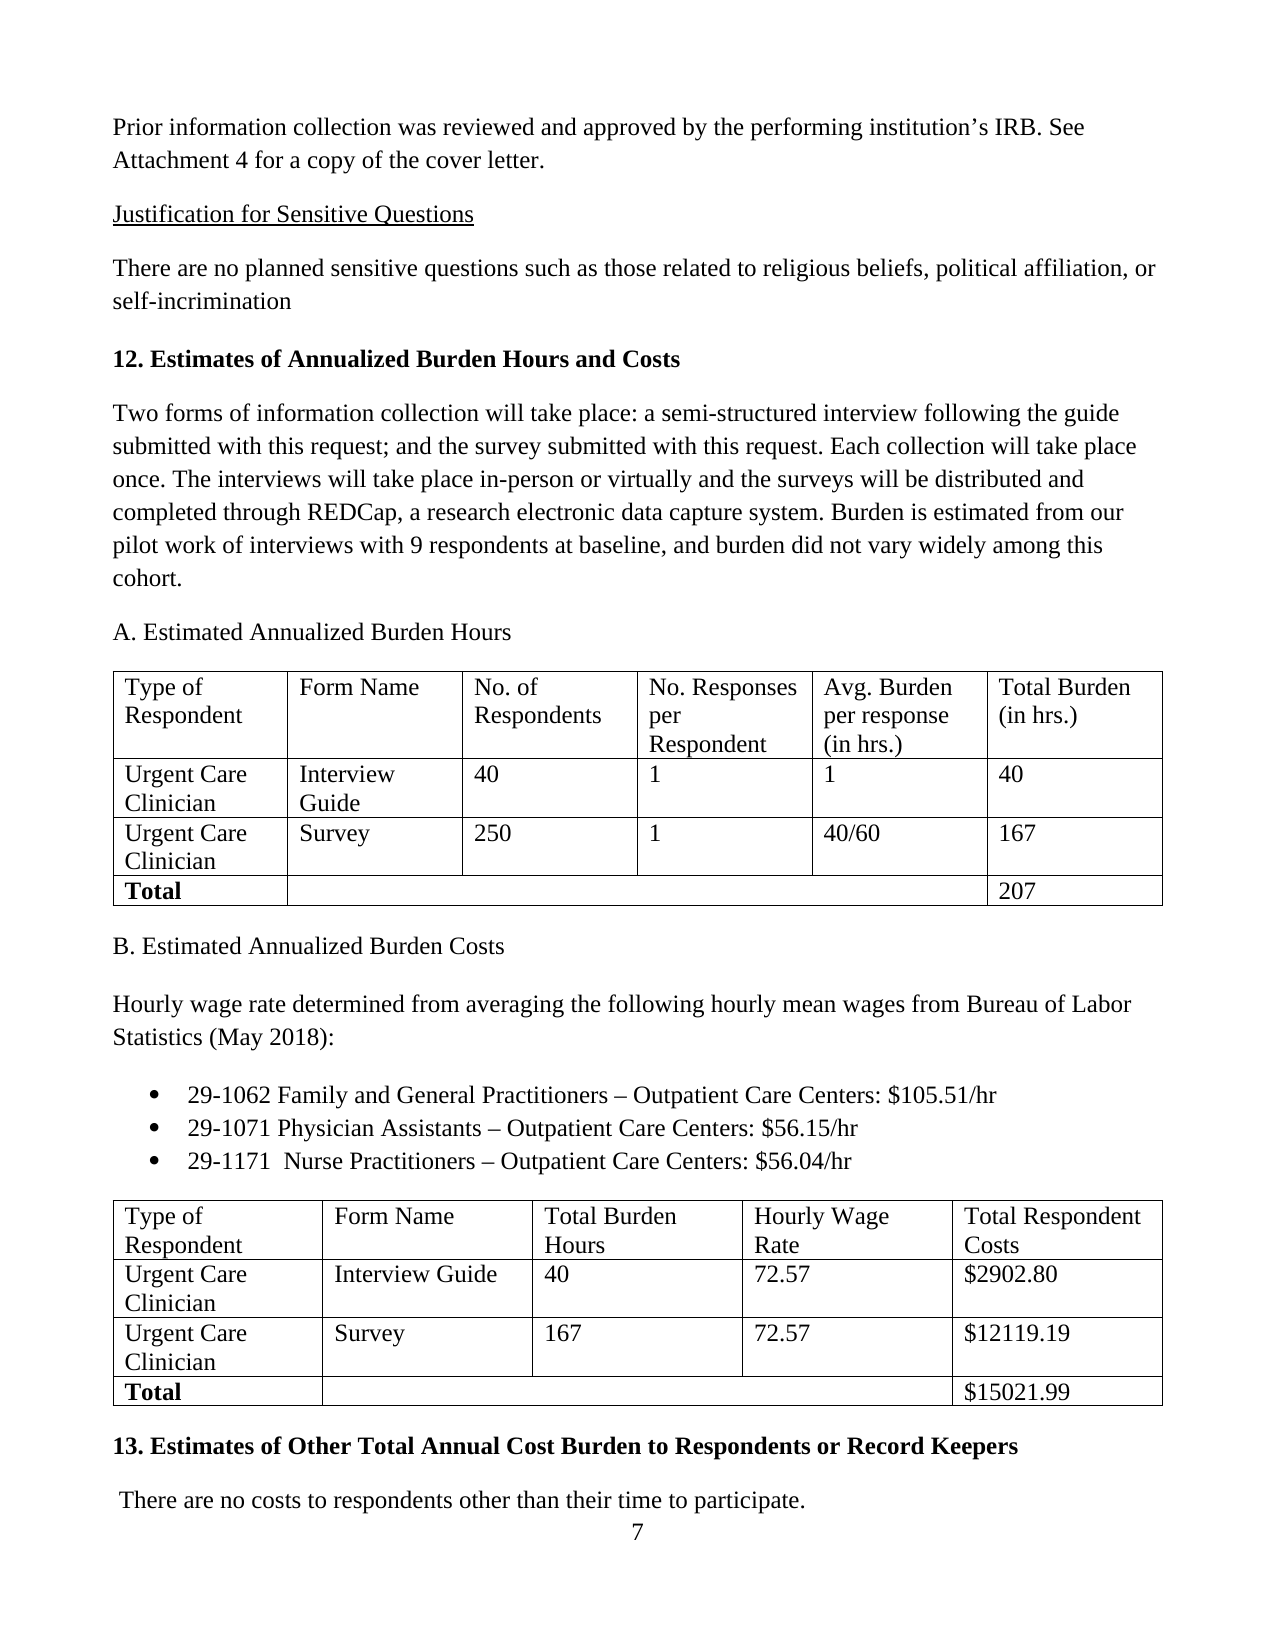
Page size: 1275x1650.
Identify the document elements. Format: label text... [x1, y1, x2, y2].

table_header No. Responses per Respondent [638, 672, 812, 758]
table_header Form Name [323, 1201, 532, 1258]
table_cell 207 [988, 876, 1162, 905]
text Hourly wage rate determined from averaging the following hourly mean wages from Bureau of Labor Statistics (May 2018): [112, 989, 1162, 1051]
table_cell Survey [323, 1318, 532, 1376]
table_cell 40 [988, 759, 1162, 817]
text Prior information collection was reviewed and approved by the performing institution’s IRB. See Attachment 4 for a copy of the cover letter. [112, 112, 1162, 174]
table_cell 72.57 [743, 1260, 952, 1317]
table_cell 1 [638, 759, 812, 817]
subtitle Estimates of Other Total Annual Cost Burden to Respondents or Record Keepers [112, 1431, 1162, 1460]
table_cell Total [114, 876, 287, 905]
table_cell 72.57 [743, 1318, 952, 1376]
table_cell 1 [813, 759, 987, 817]
table_header Avg. Burden per response (in hrs.) [813, 672, 987, 758]
list 29-1071 Physician Assistants – Outpatient Care Centers: $56.15/hr [150, 1113, 1162, 1142]
table_cell [288, 876, 987, 905]
table_cell 167 [988, 818, 1162, 875]
table_header Hourly Wage Rate [743, 1201, 952, 1258]
text There are no planned sensitive questions such as those related to religious beliefs, political affiliation, or self-incrimination [112, 253, 1162, 315]
table_cell Urgent Care Clinician [114, 1260, 322, 1317]
table_cell $2902.80 [953, 1260, 1162, 1317]
table_cell [323, 1377, 952, 1405]
table_header Total Burden Hours [533, 1201, 742, 1258]
table_cell $15021.99 [953, 1377, 1162, 1405]
table_header Total Burden (in hrs.) [988, 672, 1162, 758]
table_cell 40 [533, 1260, 742, 1317]
table_header Form Name [288, 672, 462, 758]
text Two forms of information collection will take place: a semi-structured interview following the guide submitted with this request; and the survey submitted with this request. Each collection will take place once. The interviews will take place in-person or virtually and the surveys will be distributed and completed through REDCap, a research electronic data capture system. Burden is estimated from our pilot work of interviews with 9 respondents at baseline, and burden did not vary widely among this cohort. [112, 398, 1162, 592]
table_cell 250 [463, 818, 637, 875]
table_cell Total [114, 1377, 322, 1405]
text Justification for Sensitive Questions [112, 199, 1162, 228]
list 29-1171 Nurse Practitioners – Outpatient Care Centers: $56.04/hr [150, 1146, 1162, 1175]
table_cell 167 [533, 1318, 742, 1376]
table_cell Urgent Care Clinician [114, 1318, 322, 1376]
list 29-1062 Family and General Practitioners – Outpatient Care Centers: $105.51/hr [150, 1080, 1162, 1109]
table_header Total Respondent Costs [953, 1201, 1162, 1258]
subtitle Estimates of Annualized Burden Hours and Costs [112, 344, 1162, 373]
text B. Estimated Annualized Burden Costs [112, 931, 1162, 960]
text There are no costs to respondents other than their time to participate. [112, 1485, 1162, 1514]
table_header Type of Respondent [114, 1201, 322, 1258]
table_cell 40/60 [813, 818, 987, 875]
table_cell 40 [463, 759, 637, 817]
table_cell Interview Guide [288, 759, 462, 817]
table_cell Survey [288, 818, 462, 875]
table_cell $12119.19 [953, 1318, 1162, 1376]
table_header No. of Respondents [463, 672, 637, 758]
table_cell Urgent Care Clinician [114, 818, 287, 875]
table_header Type of Respondent [114, 672, 287, 758]
table_cell Urgent Care Clinician [114, 759, 287, 817]
table_cell Interview Guide [323, 1260, 532, 1317]
text A. Estimated Annualized Burden Hours [112, 617, 1162, 646]
table_cell 1 [638, 818, 812, 875]
